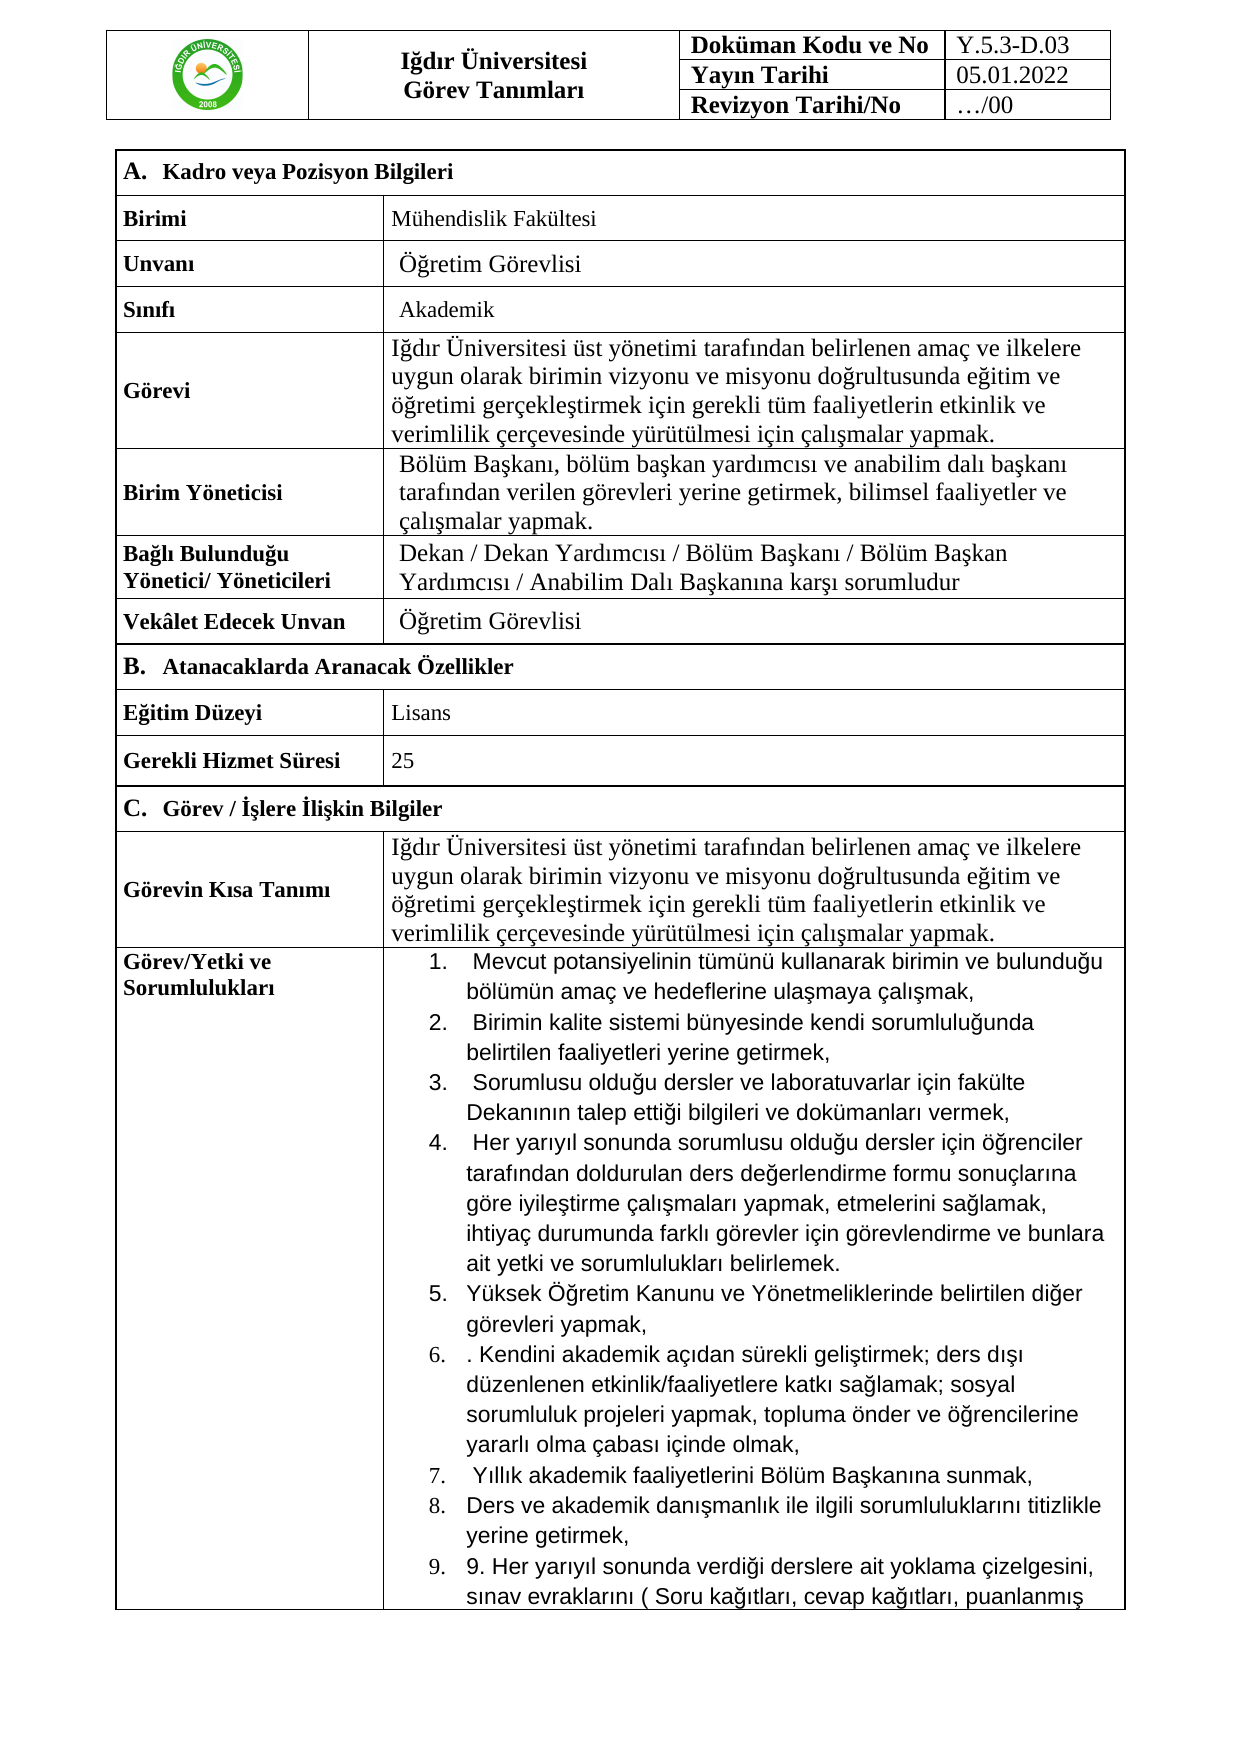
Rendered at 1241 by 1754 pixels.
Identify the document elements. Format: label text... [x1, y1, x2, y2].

table_cell Bölüm Başkanı, bölüm başkan yardımcısı ve anabilim dalı başkanı tarafından verilen görevleri yerine getirmek, bilimsel faaliyetler ve çalışmalar yapmak. [384, 449, 1124, 535]
table_cell Atanacaklarda Aranacak Özellikler [117, 645, 1124, 689]
table_cell Öğretim Görevlisi [384, 241, 1124, 286]
table_cell Görev / İşlere İlişkin Bilgiler [117, 787, 1124, 831]
table_cell Görevi [117, 333, 383, 448]
picture [172, 39, 243, 110]
table_cell 25 [384, 736, 1124, 785]
table_cell Eğitim Düzeyi [117, 690, 383, 735]
table_cell Iğdır Üniversitesi üst yönetimi tarafından belirlenen amaç ve ilkelere uygun olarak birimin vizyonu ve misyonu doğrultusunda eğitim ve öğretimi gerçekleştirmek için gerekli tüm faaliyetlerin etkinlik ve verimlilik çerçevesinde yürütülmesi için çalışmalar yapmak. [384, 333, 1124, 448]
table_cell Bağlı Bulunduğu Yönetici/ Yöneticileri [117, 536, 383, 597]
table_cell Iğdır Üniversitesi üst yönetimi tarafından belirlenen amaç ve ilkelere uygun olarak birimin vizyonu ve misyonu doğrultusunda eğitim ve öğretimi gerçekleştirmek için gerekli tüm faaliyetlerin etkinlik ve verimlilik çerçevesinde yürütülmesi için çalışmalar yapmak. [384, 832, 1124, 947]
table_cell Öğretim Görevlisi [384, 599, 1124, 643]
table_cell Birim Yöneticisi [117, 449, 383, 535]
table_header Kadro veya Pozisyon Bilgileri [117, 151, 1124, 194]
table_cell Lisans [384, 690, 1124, 735]
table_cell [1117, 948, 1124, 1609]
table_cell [117, 948, 383, 1609]
table_cell Akademik [384, 287, 1124, 332]
table_cell Gerekli Hizmet Süresi [117, 736, 383, 785]
table_cell Unvanı [117, 241, 383, 286]
table_cell Görevin Kısa Tanımı [117, 832, 383, 947]
table_cell Mühendislik Fakültesi [384, 196, 1124, 240]
table_cell Birimi [117, 196, 383, 240]
table_cell Sınıfı [117, 287, 383, 332]
table_cell Vekâlet Edecek Unvan [117, 599, 383, 643]
table_cell Dekan / Dekan Yardımcısı / Bölüm Başkanı / Bölüm Başkan Yardımcısı / Anabilim Dalı Başkanına karşı sorumludur [384, 536, 1124, 597]
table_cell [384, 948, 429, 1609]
